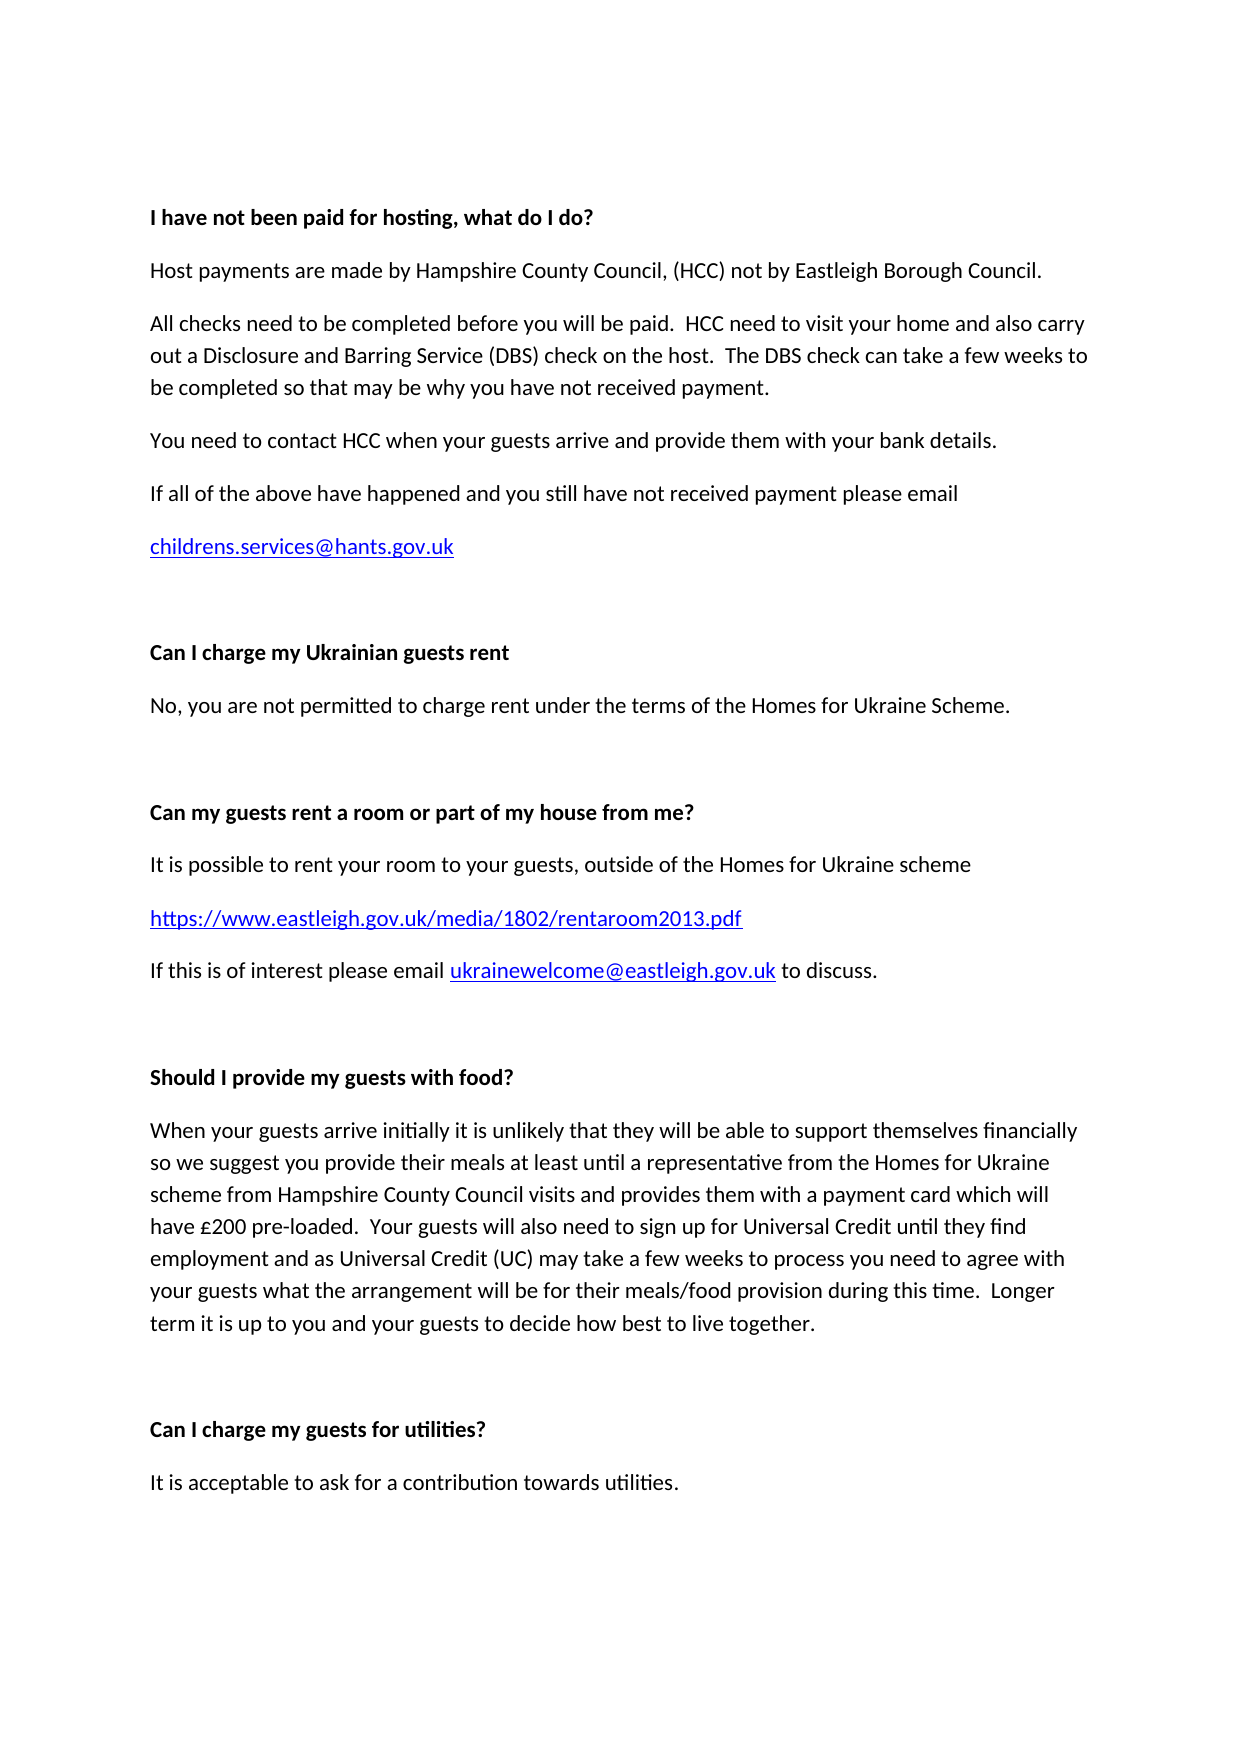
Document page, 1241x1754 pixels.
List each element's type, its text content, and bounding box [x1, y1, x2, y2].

text No, you are not permitted to charge rent under the terms of the Homes for Ukraine Scheme. [150, 692, 1090, 719]
text It is possible to rent your room to your guests, outside of the Homes for Ukraine scheme [150, 851, 1090, 879]
text If all of the above have happened and you still have not received payment please email [150, 479, 1090, 507]
text When your guests arrive initially it is unlikely that they will be able to support themselves financially so we suggest you provide their meals at least until a representative from the Homes for Ukraine scheme from Hampshire County Council visits and provides them with a payment card which will have £200 pre-loaded. Your guests will also need to sign up for Universal Credit until they find employment and as Universal Credit (UC) may take a few weeks to process you need to agree with your guests what the arrangement will be for their meals/food provision during this time. Longer term it is up to you and your guests to decide how best to live together. [150, 1116, 1090, 1337]
text All checks need to be completed before you will be paid. HCC need to visit your home and also carry out a Disclosure and Barring Service (DBS) check on the host. The DBS check can take a few weeks to be completed so that may be why you have not received payment. [150, 309, 1090, 401]
text Can I charge my guests for utilities? [150, 1415, 1090, 1443]
text https://www.eastleigh.gov.uk/media/1802/rentaroom2013.pdf [150, 904, 1090, 932]
text childrens.services@hants.gov.uk [150, 532, 1090, 561]
text I have not been paid for hosting, what do I do? [150, 203, 1090, 231]
text Should I provide my guests with food? [150, 1063, 1090, 1091]
text If this is of interest please email ukrainewelcome@eastleigh.gov.uk to discuss. [150, 957, 1090, 985]
text Can my guests rent a room or part of my house from me? [150, 798, 1090, 826]
text You need to contact HCC when your guests arrive and provide them with your bank details. [150, 426, 1090, 454]
text Host payments are made by Hampshire County Council, (HCC) not by Eastleigh Borough Council. [150, 256, 1090, 284]
text It is acceptable to ask for a contribution towards utilities. [150, 1468, 1090, 1496]
text Can I charge my Ukrainian guests rent [150, 638, 1090, 667]
